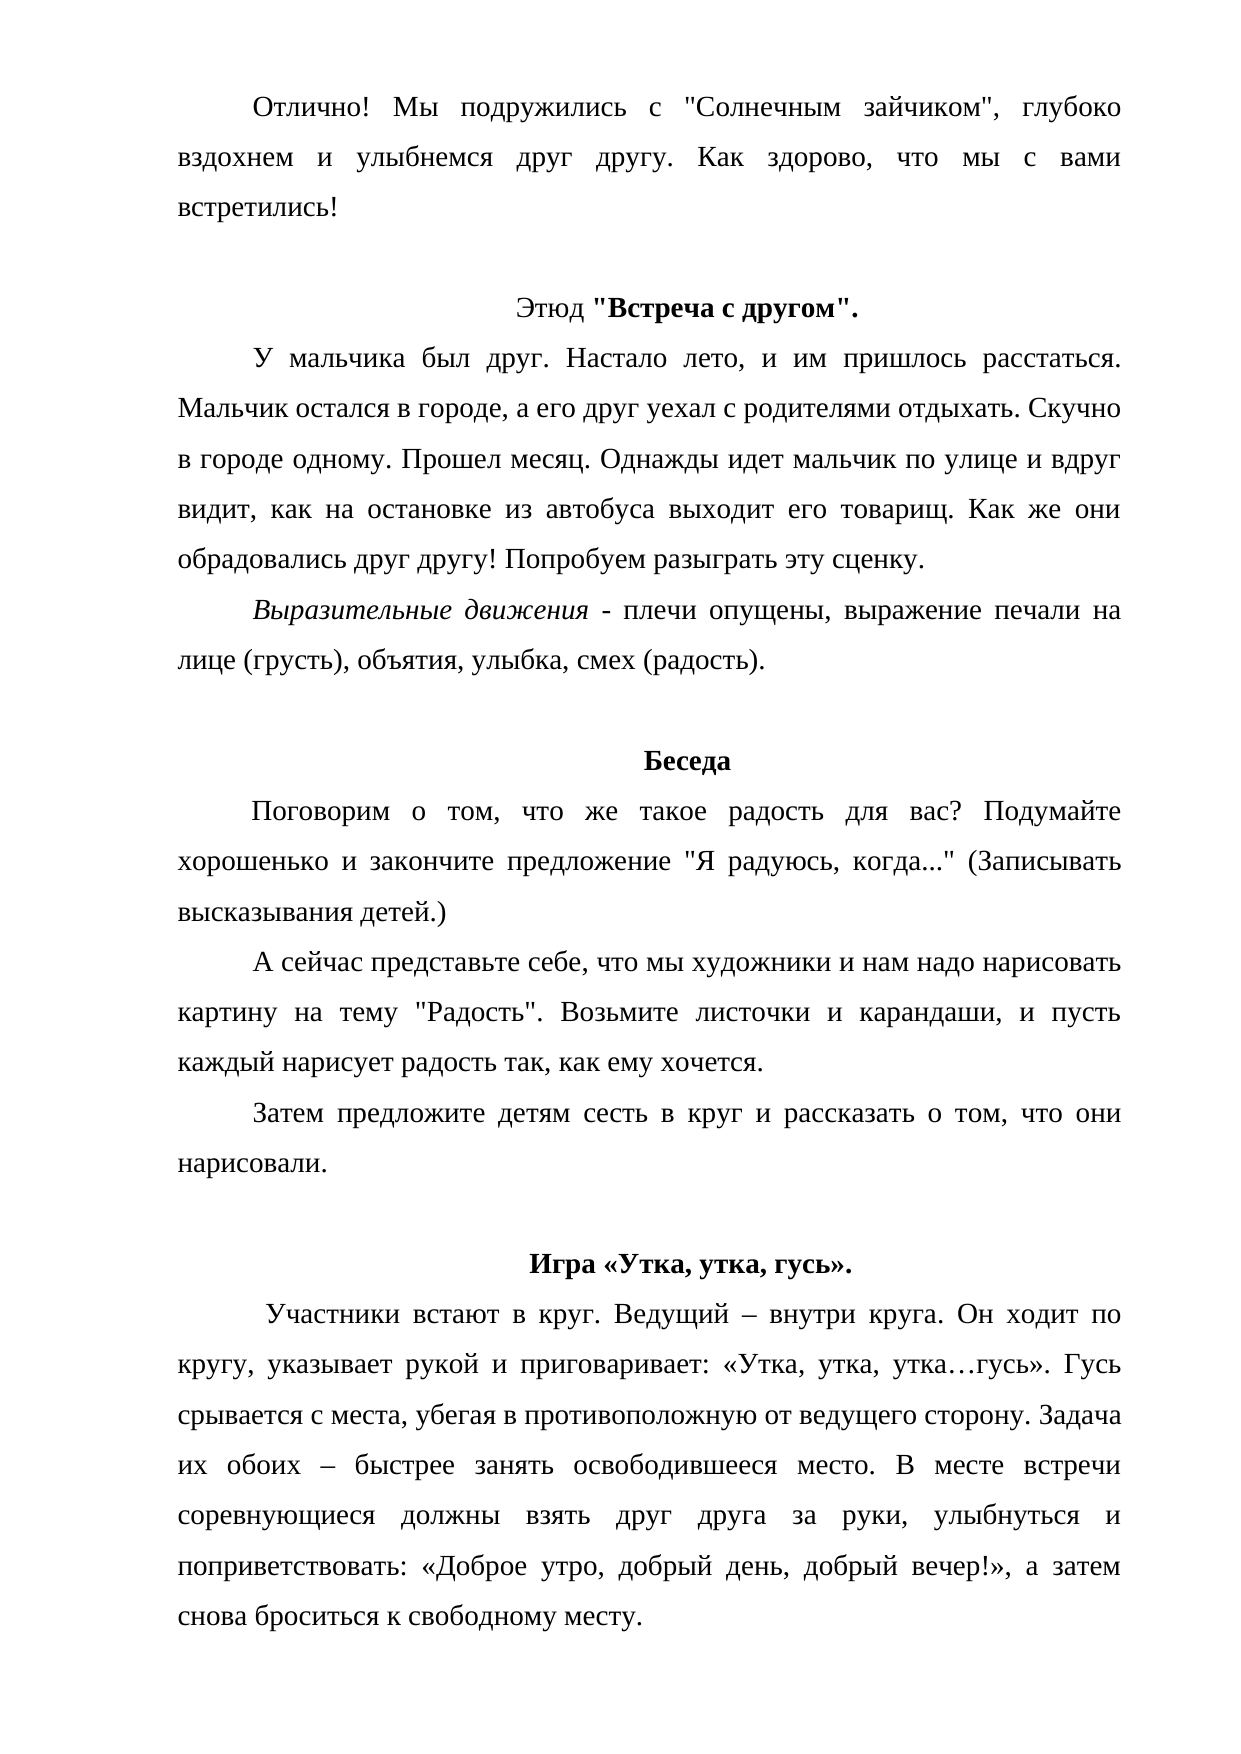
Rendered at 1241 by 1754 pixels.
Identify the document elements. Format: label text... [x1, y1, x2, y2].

text Игра «Утка, утка, гусь». [177, 1246, 1122, 1279]
text Беседа [177, 743, 1122, 776]
text У мальчика был друг. Настало лето, и им пришлось расстаться. Мальчик остался в городе, а его друг уехал с родителями отдыхать. Скучно в городе одному. Прошел месяц. Однажды идет мальчик по улице и вдруг видит, как на остановке из автобуса выходит его товарищ. Как же они обрадовались друг другу! Попробуем разыграть эту сценку. [177, 340, 1122, 575]
text Отлично! Мы подружились с "Солнечным зайчиком", глубоко вздохнем и улыбнемся друг другу. Как здорово, что мы с вами встретились! [177, 89, 1122, 223]
text A сейчас представьте себе, что мы художники и нам надо нарисовать картину на тему "Радость". Возьмите листочки и карандаши, и пусть каждый нарисует радость так, как ему хочется. [177, 944, 1122, 1078]
text Затем предложите детям сесть в круг и рассказать о том, что они нарисовали. [177, 1095, 1122, 1179]
text Этюд "Встреча с другом". [177, 290, 1122, 323]
text Участники встают в круг. Ведущий – внутри круга. Он ходит по кругу, указывает рукой и приговаривает: «Утка, утка, утка…гусь». Гусь срывается с места, убегая в противоположную от ведущего сторону. Задача их обоих – быстрее занять освободившееся место. В месте встречи соревнующиеся должны взять друг друга за руки, улыбнуться и поприветствовать: «Доброе утро, добрый день, добрый вечер!», а затем снова броситься к свободному месту. [177, 1296, 1122, 1632]
text Поговорим о том, что же такое радость для вас? Подумайте хорошенько и закончите предложение "Я радуюсь, когда..." (Записывать высказывания детей.) [177, 793, 1122, 927]
text Выразительные движения - плечи опущены, выражение печали на лице (грусть), объятия, улыбка, смех (радость). [177, 592, 1122, 676]
